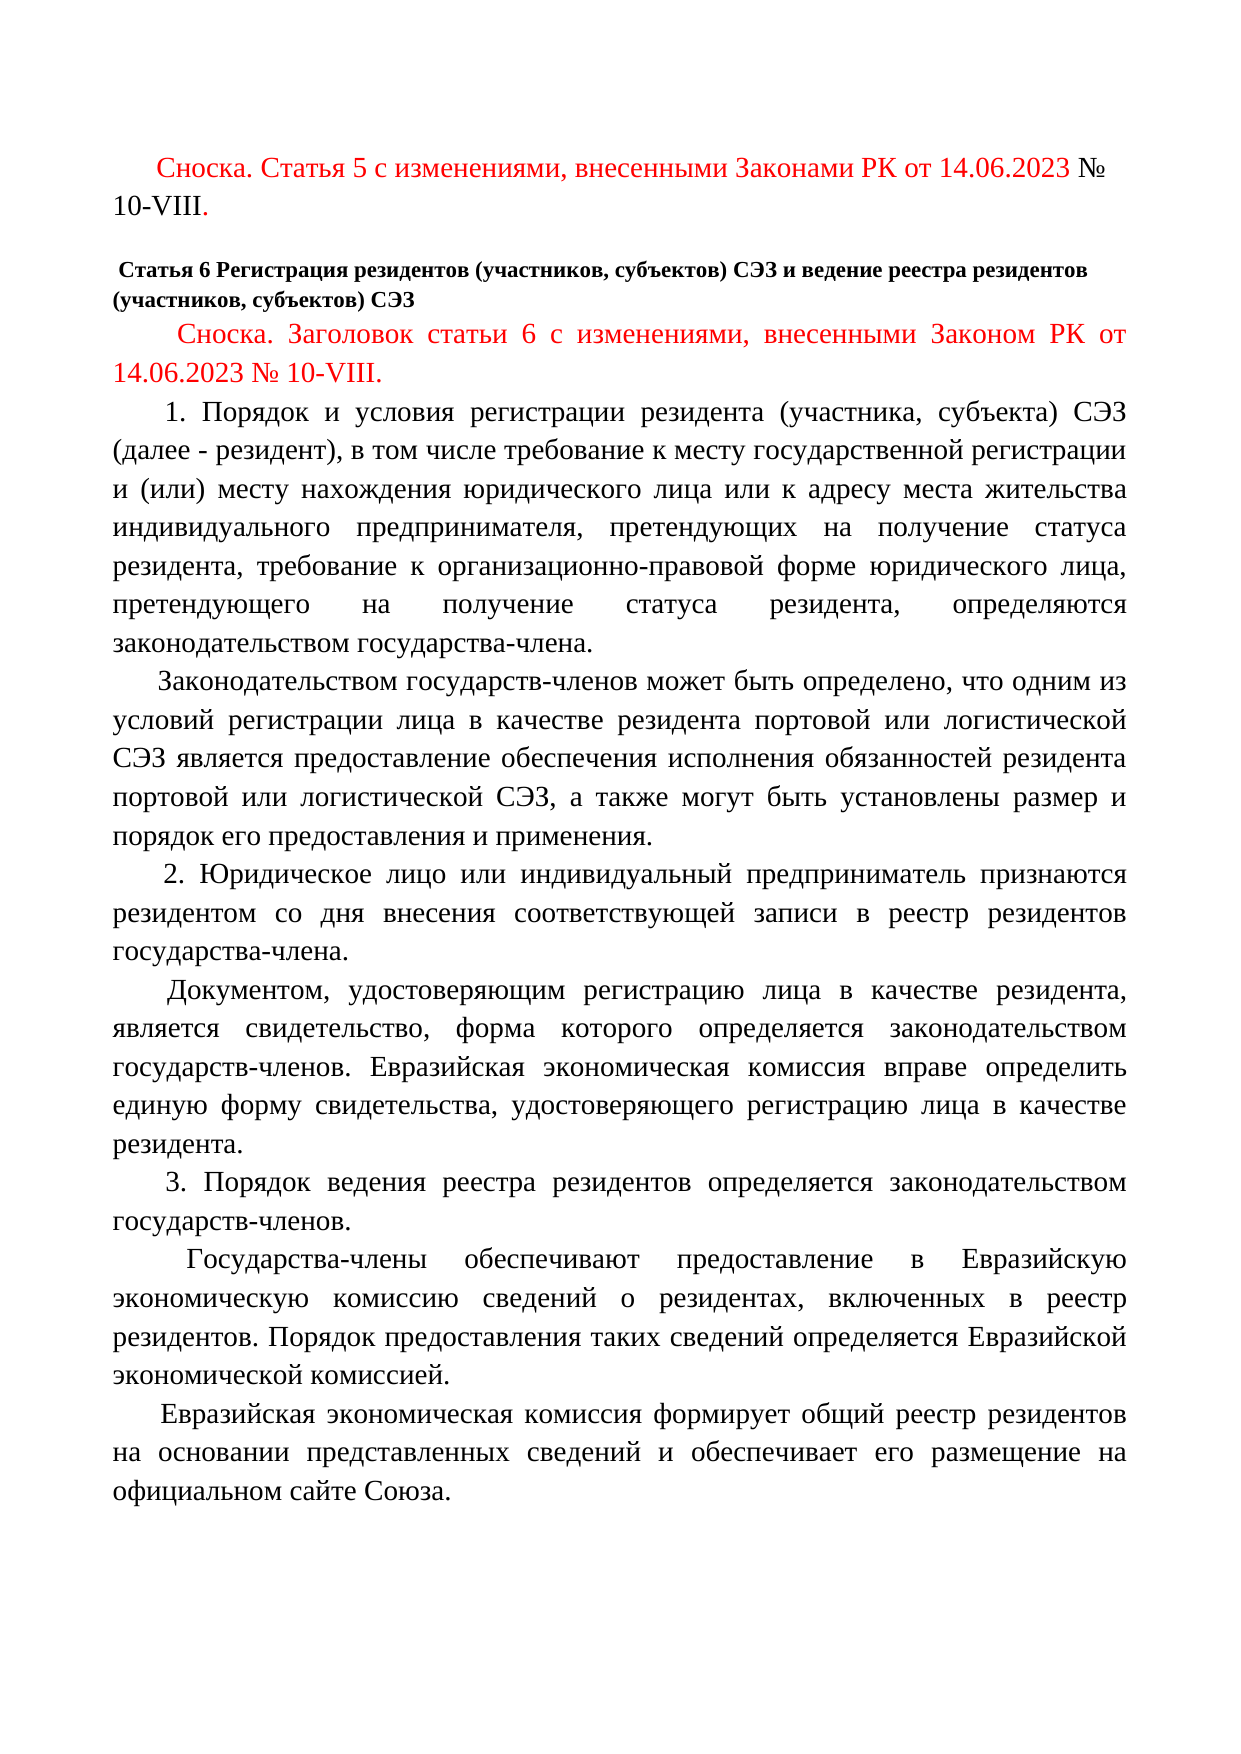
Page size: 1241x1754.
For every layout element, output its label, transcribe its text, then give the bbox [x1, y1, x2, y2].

text 3. Порядок ведения реестра резидентов определяется законодательством государств-членов. [112, 1164, 1128, 1237]
text Законодательством государств-членов может быть определено, что одним из условий регистрации лица в качестве резидента портовой или логистической СЭЗ является предоставление обеспечения исполнения обязанностей резидента портовой или логистической СЭЗ, а также могут быть установлены размер и порядок его предоставления и применения. [112, 663, 1128, 851]
text Документом, удостоверяющим регистрацию лица в качестве резидента, является свидетельство, форма которого определяется законодательством государств-членов. Евразийская экономическая комиссия вправе определить единую форму свидетельства, удостоверяющего регистрацию лица в качестве резидента. [112, 972, 1128, 1159]
text Статья 6 Регистрация резидентов (участников, субъектов) СЭЗ и ведение реестра резидентов (участников, субъектов) СЭЗ [112, 256, 1128, 313]
text Государства-члены обеспечивают предоставление в Евразийскую экономическую комиссию сведений о резидентах, включенных в реестр резидентов. Порядок предоставления таких сведений определяется Евразийской экономической комиссией. [112, 1242, 1128, 1391]
text Сноска. Заголовок статьи 6 с изменениями, внесенными Законом РК от 14.06.2023 № 10-VIII. [112, 317, 1128, 389]
text Евразийская экономическая комиссия формирует общий реестр резидентов на основании представленных сведений и обеспечивает его размещение на официальном сайте Союза. [112, 1396, 1128, 1506]
text 1. Порядок и условия регистрации резидента (участника, субъекта) СЭЗ (далее - резидент), в том числе требование к месту государственной регистрации и (или) месту нахождения юридического лица или к адресу места жительства индивидуального предпринимателя, претендующих на получение статуса резидента, требование к организационно-правовой форме юридического лица, претендующего на получение статуса резидента, определяются законодательством государства-члена. [112, 394, 1128, 658]
text 2. Юридическое лицо или индивидуальный предприниматель признаются резидентом со дня внесения соответствующей записи в реестр резидентов государства-члена. [112, 856, 1128, 967]
text Сноска. Статья 5 с изменениями, внесенными Законами РК от 14.06.2023 № 10-VIII. [112, 150, 1128, 252]
